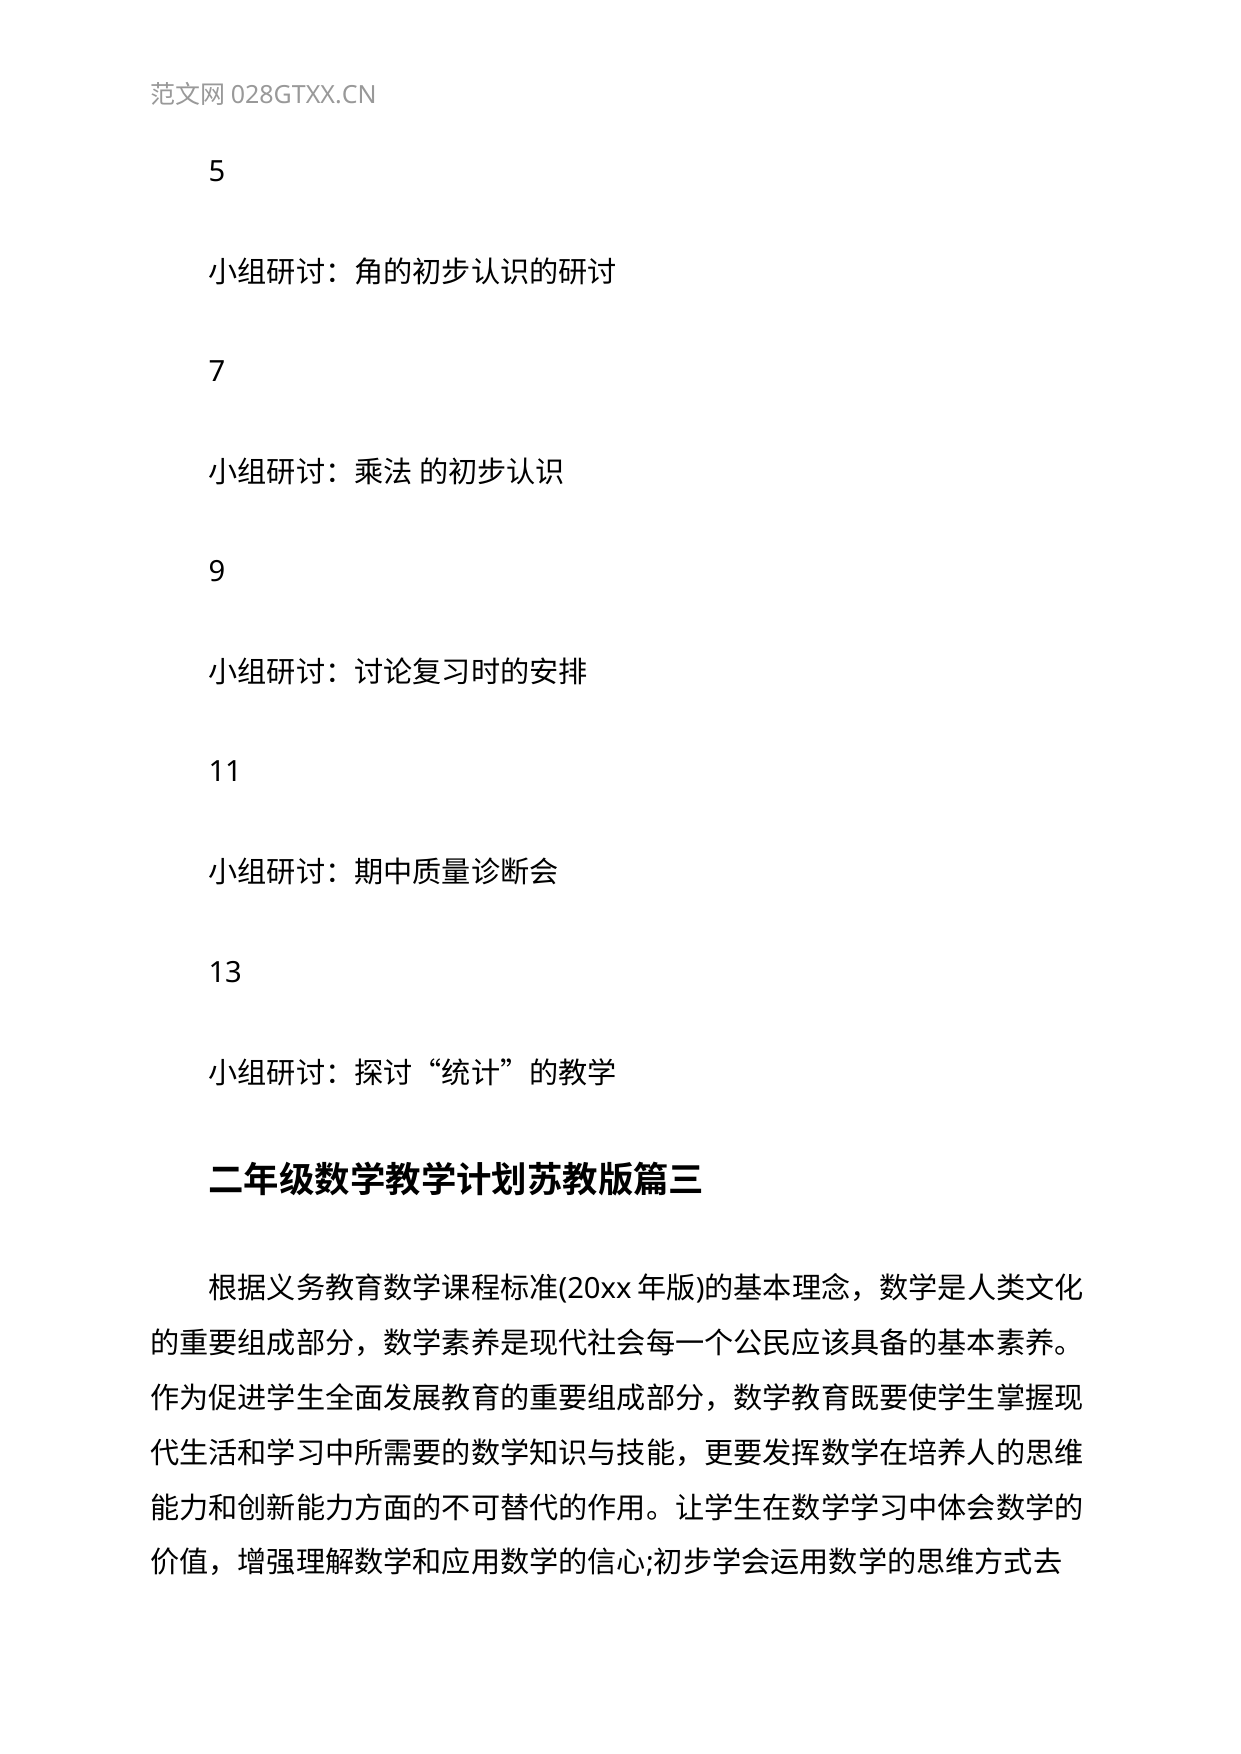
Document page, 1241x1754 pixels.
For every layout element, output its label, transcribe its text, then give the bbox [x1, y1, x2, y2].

text 11 [150, 751, 1090, 790]
text 9 [150, 550, 1090, 590]
text 小组研讨：探讨“统计”的教学 [150, 1049, 1090, 1092]
text 7 [150, 350, 1090, 390]
text 5 [150, 150, 1090, 190]
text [150, 1264, 1090, 1581]
text 小组研讨：期中质量诊断会 [150, 849, 1090, 891]
text 小组研讨：讨论复习时的安排 [150, 649, 1090, 691]
text 小组研讨：角的初步认识的研讨 [150, 248, 1090, 291]
text 二年级数学教学计划苏教版篇三 [150, 1151, 1090, 1202]
text 小组研讨：乘法 的初步认识 [150, 449, 1090, 491]
text 13 [150, 951, 1090, 991]
